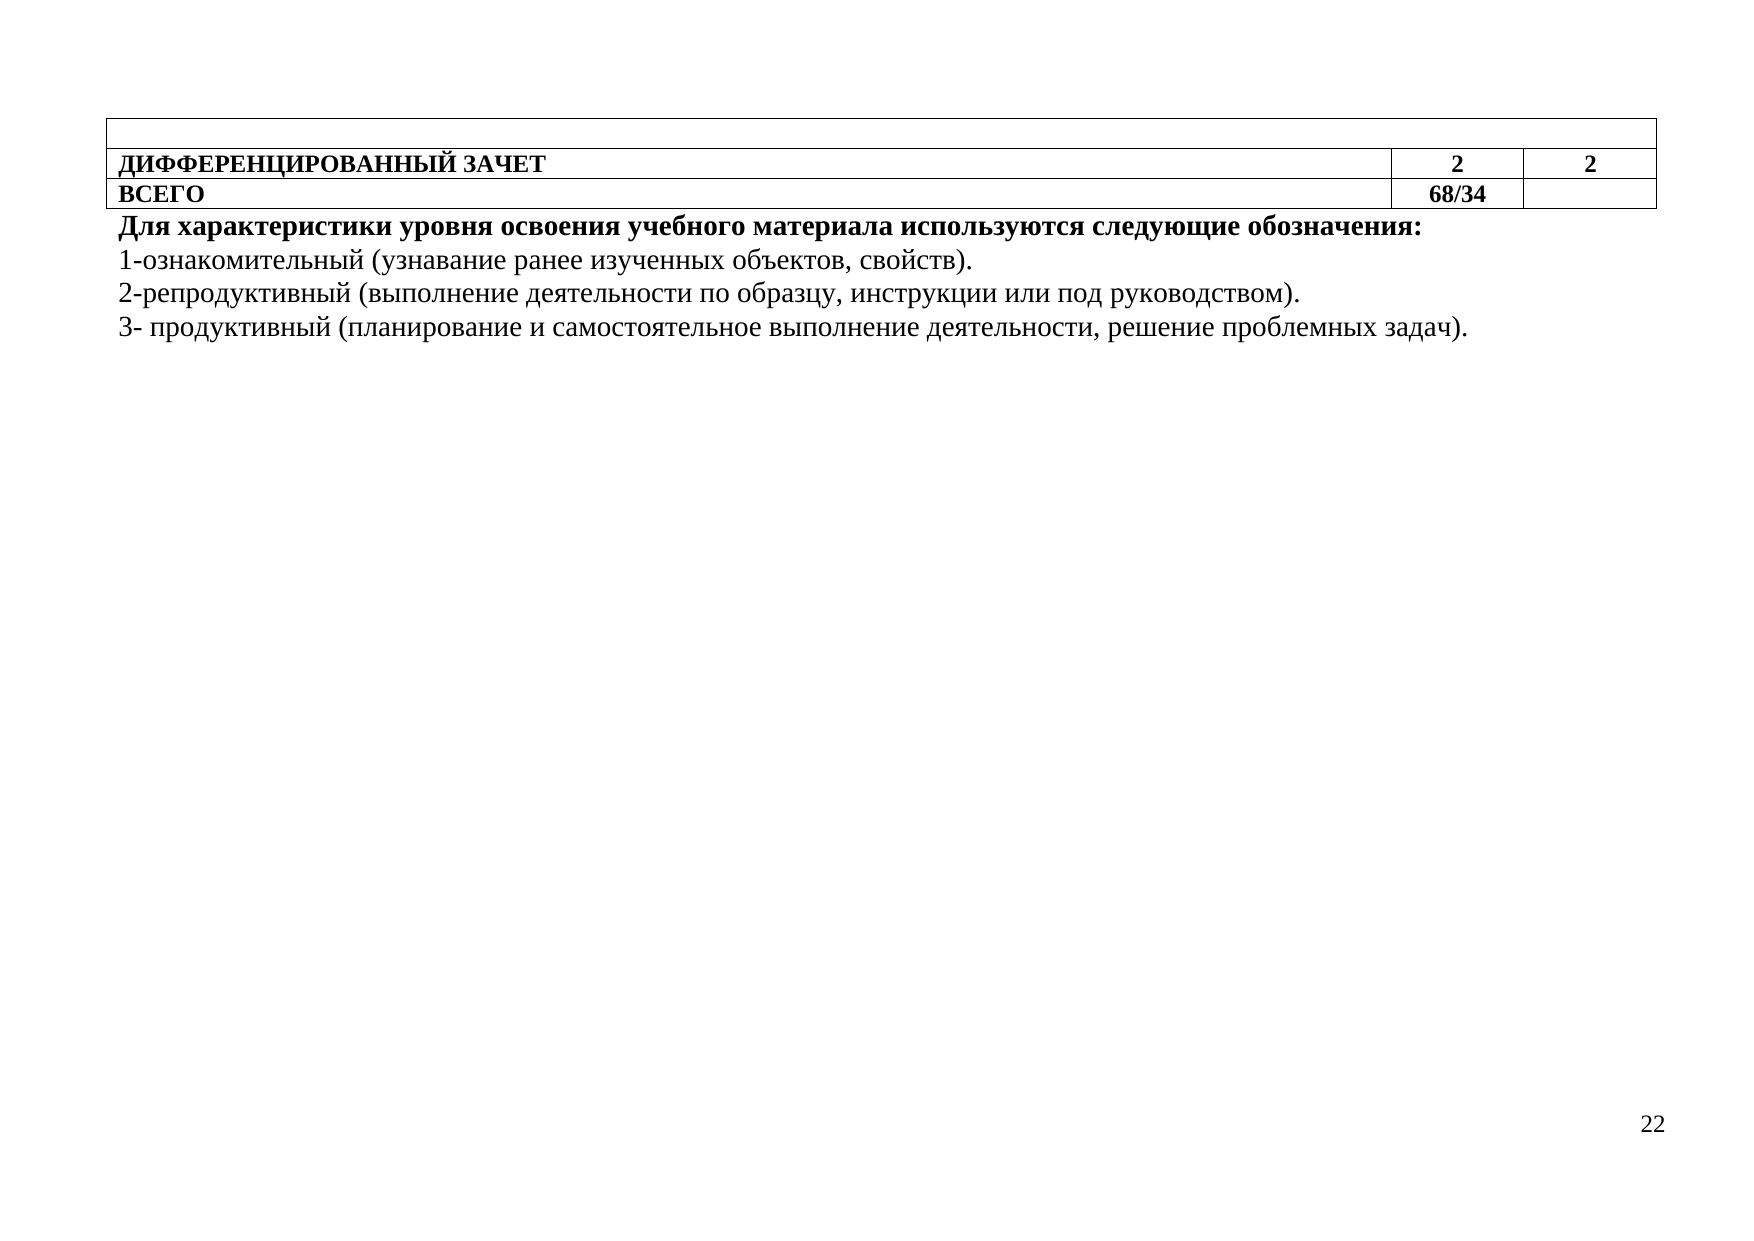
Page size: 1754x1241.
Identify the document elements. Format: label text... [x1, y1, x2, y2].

table_cell Дифференцированный зачет [107, 149, 1391, 178]
text 2-репродуктивный (выполнение деятельности по образцу, инструкции или под руководством). [118, 276, 1665, 309]
text 1-ознакомительный (узнавание ранее изученных объектов, свойств). [118, 242, 1665, 276]
table_cell [107, 119, 1656, 148]
table_cell 2 [1392, 149, 1523, 178]
text 3- продуктивный (планирование и самостоятельное выполнение деятельности, решение проблемных задач). [118, 309, 1665, 343]
table_cell [1524, 179, 1656, 207]
table_cell 68/34 [1392, 179, 1523, 207]
table_cell 2 [1524, 149, 1656, 178]
text Для характеристики уровня освоения учебного материала используются следующие обозначения: [118, 208, 1665, 242]
table_cell ВСЕГО [107, 179, 1391, 207]
